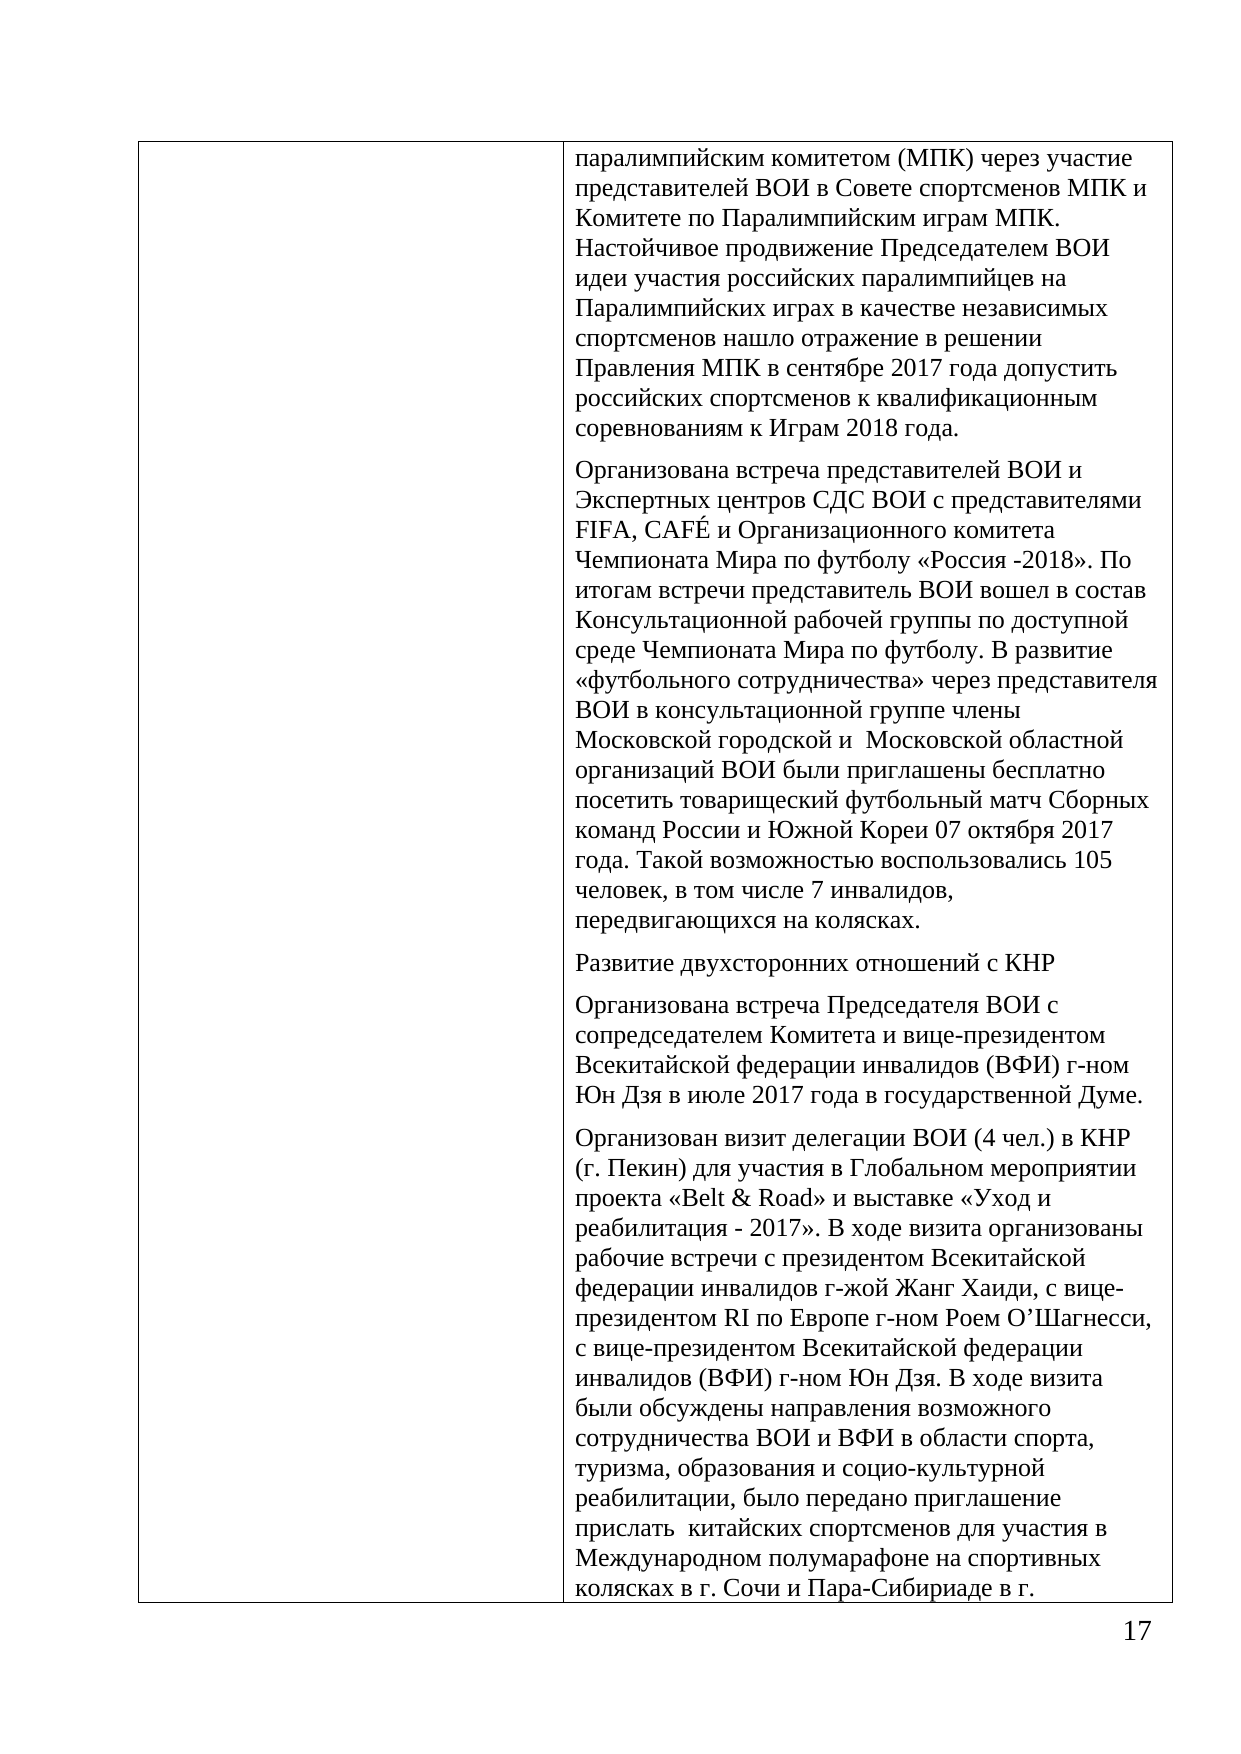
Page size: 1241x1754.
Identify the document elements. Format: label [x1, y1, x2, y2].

table_cell [139, 142, 563, 1602]
table_cell [564, 142, 1172, 1602]
